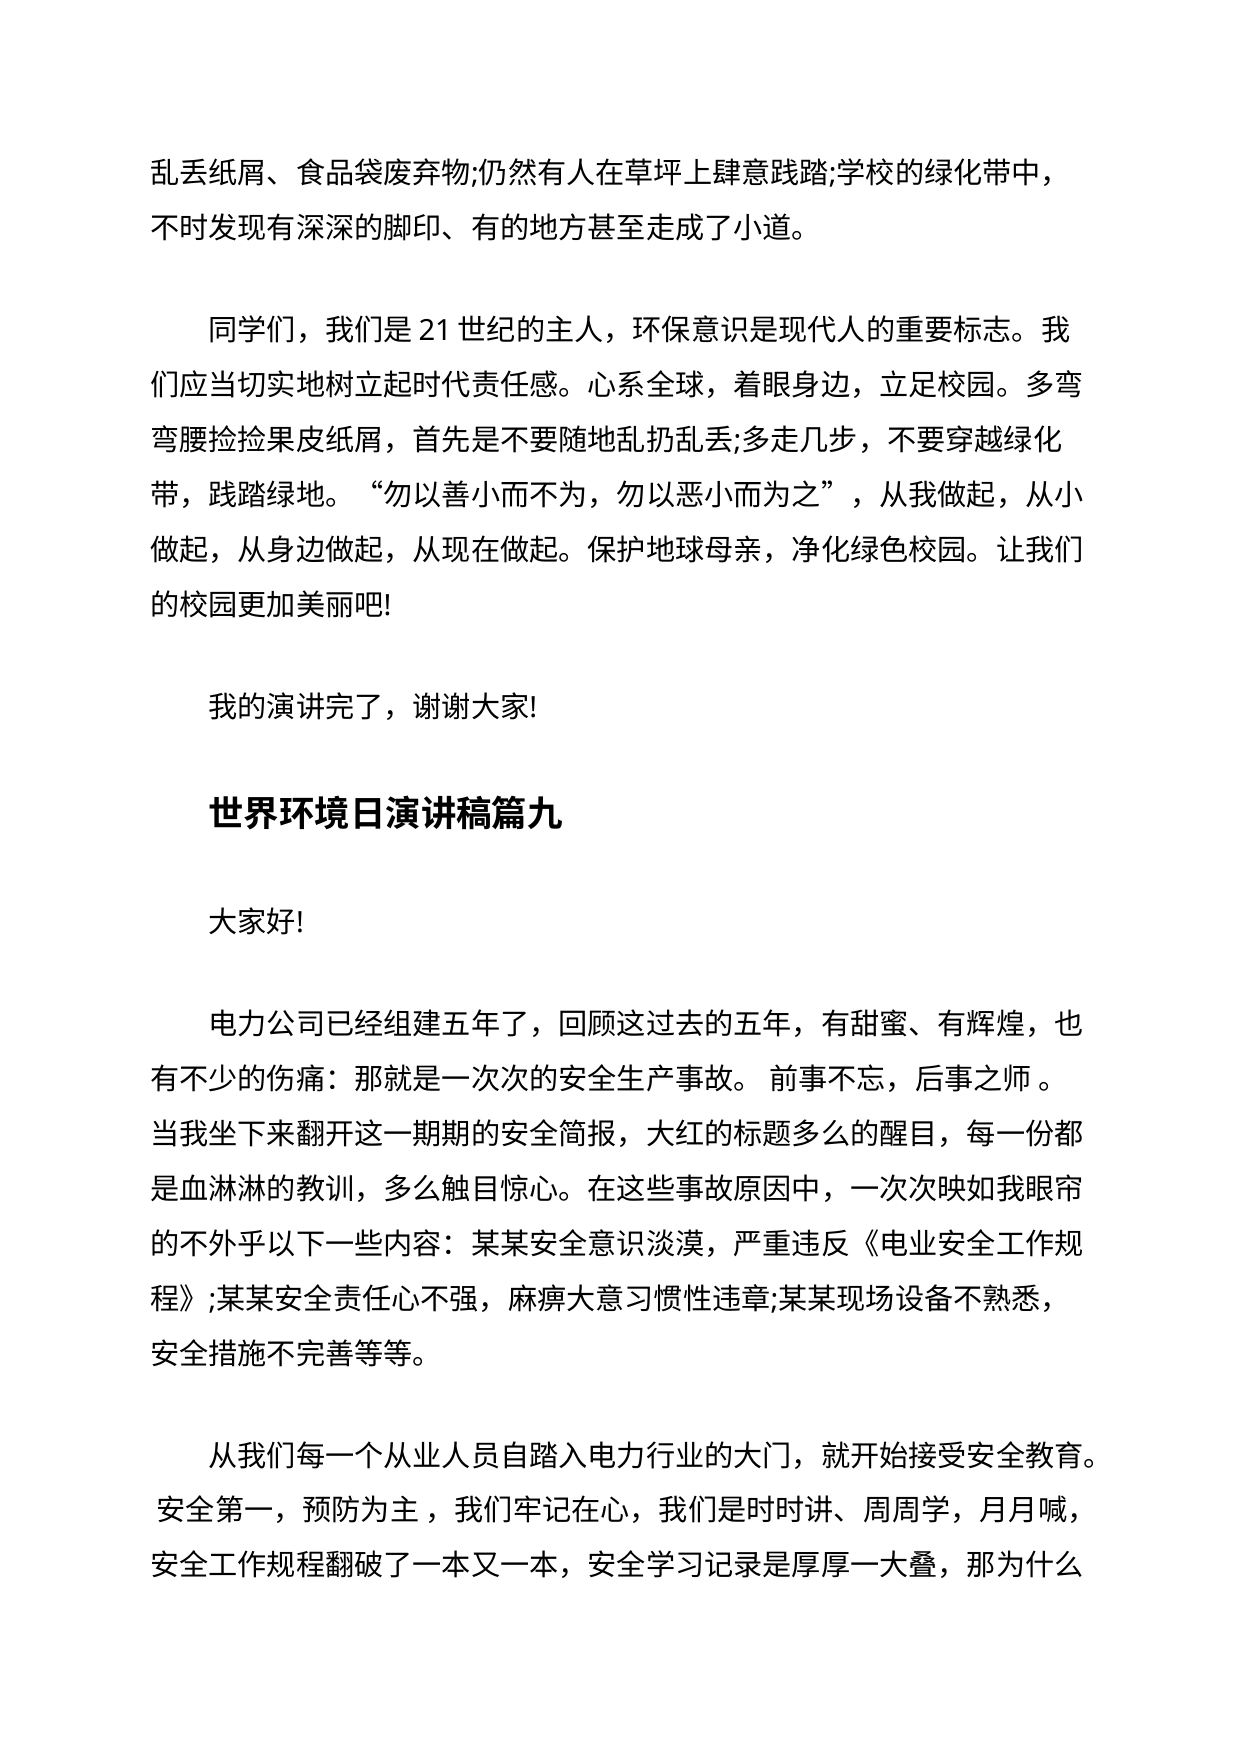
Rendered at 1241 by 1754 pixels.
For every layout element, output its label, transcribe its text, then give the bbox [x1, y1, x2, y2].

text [150, 150, 1090, 247]
text 世界环境日演讲稿篇九 [150, 785, 1090, 837]
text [150, 1432, 1090, 1584]
text 我的演讲完了，谢谢大家! [150, 683, 1090, 726]
text 同学们，我们是21世纪的主人，环保意识是现代人的重要标志。我们应当切实地树立起时代责任感。心系全球，着眼身边，立足校园。多弯弯腰捡捡果皮纸屑，首先是不要随地乱扔乱丢;多走几步，不要穿越绿化带，践踏绿地。“勿以善小而不为，勿以恶小而为之”，从我做起，从小做起，从身边做起，从现在做起。保护地球母亲，净化绿色校园。让我们的校园更加美丽吧! [150, 307, 1090, 624]
text 电力公司已经组建五年了，回顾这过去的五年，有甜蜜、有辉煌，也有不少的伤痛：那就是一次次的安全生产事故。 前事不忘，后事之师 。当我坐下来翻开这一期期的安全简报，大红的标题多么的醒目，每一份都是血淋淋的教训，多么触目惊心。在这些事故原因中，一次次映如我眼帘的不外乎以下一些内容：某某安全意识淡漠，严重违反《电业安全工作规程》;某某安全责任心不强，麻痹大意习惯性违章;某某现场设备不熟悉，安全措施不完善等等。 [150, 1001, 1090, 1373]
text 大家好! [150, 899, 1090, 941]
